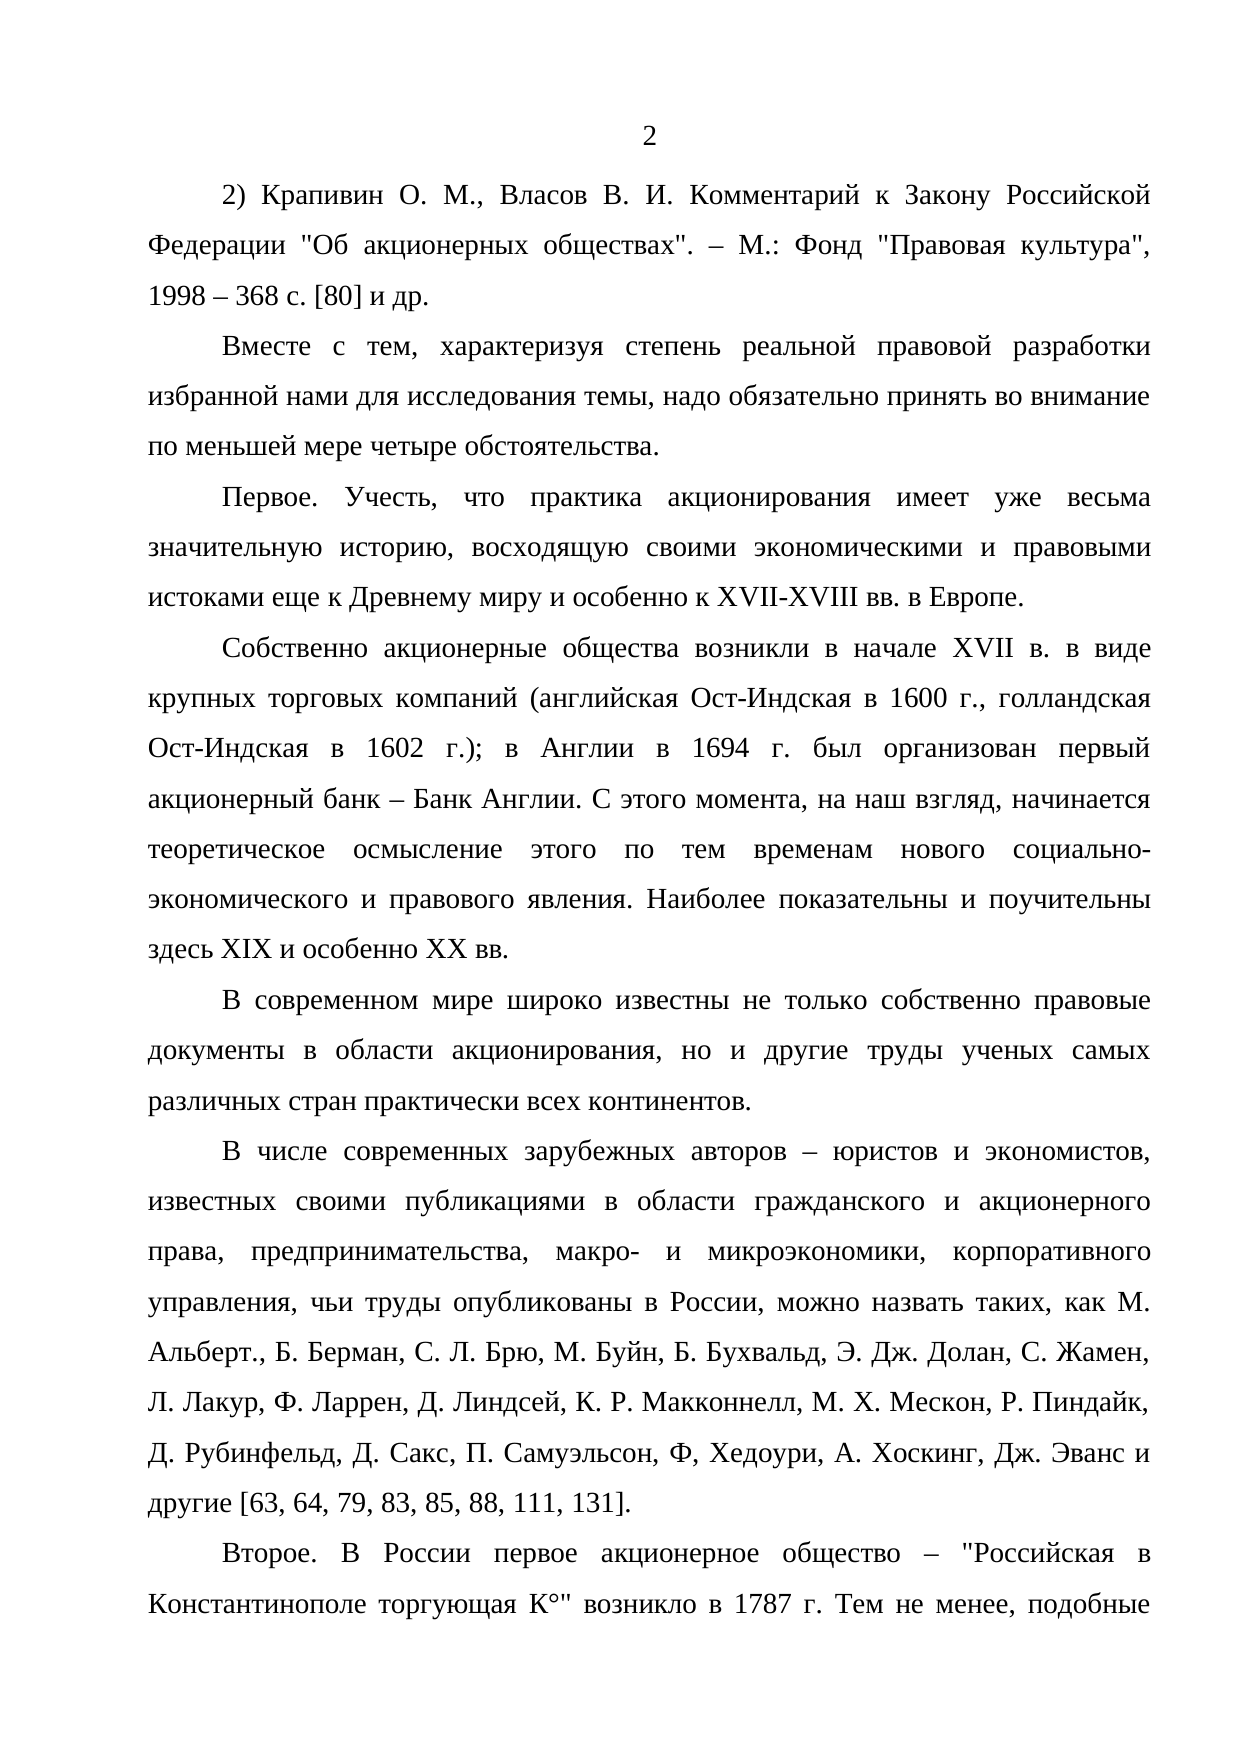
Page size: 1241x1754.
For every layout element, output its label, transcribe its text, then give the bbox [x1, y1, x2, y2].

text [148, 1536, 1152, 1619]
text 2) Крапивин О. М., Власов В. И. Комментарий к Закону Российской Федерации "Об акционерных обществах". – М.: Фонд "Правовая культура", 1998 – 368 с. [80] и др. [148, 177, 1152, 311]
text Первое. Учесть, что практика акционирования имеет уже весьма значительную историю, восходящую своими экономическими и правовыми истоками еще к Древнему миру и особенно к ХVII-ХVIII вв. в Европе. [148, 479, 1152, 613]
text В числе современных зарубежных авторов – юристов и экономистов, известных своими публикациями в области гражданского и акционерного права, предпринимательства, макро- и микроэкономики, корпоративного управления, чьи труды опубликованы в России, можно назвать таких, как М. Альберт., Б. Берман, С. Л. Брю, М. Буйн, Б. Бухвальд, Э. Дж. Долан, С. Жамен, Л. Лакур, Ф. Ларрен, Д. Линдсей, К. Р. Макконнелл, М. Х. Мескон, Р. Пиндайк, Д. Рубинфельд, Д. Сакс, П. Самуэльсон, Ф, Хедоури, А. Хоскинг, Дж. Эванс и другие [63, 64, 79, 83, 85, 88, 111, 131]. [148, 1133, 1152, 1519]
text Вместе с тем, характеризуя степень реальной правовой разработки избранной нами для исследования темы, надо обязательно принять во внимание по меньшей мере четыре обстоятельства. [148, 328, 1152, 462]
text В современном мире широко известны не только собственно правовые документы в области акционирования, но и другие труды ученых самых различных стран практически всех континентов. [148, 982, 1152, 1116]
text Собственно акционерные общества возникли в начале ХVII в. в виде крупных торговых компаний (английская Ост-Индская в 1600 г., голландская Ост-Индская в 1602 г.); в Англии в 1694 г. был организован первый акционерный банк – Банк Англии. С этого момента, на наш взгляд, начинается теоретическое осмысление этого по тем временам нового социально-экономического и правового явления. Наиболее показательны и поучительны здесь XIX и особенно XX вв. [148, 630, 1152, 965]
